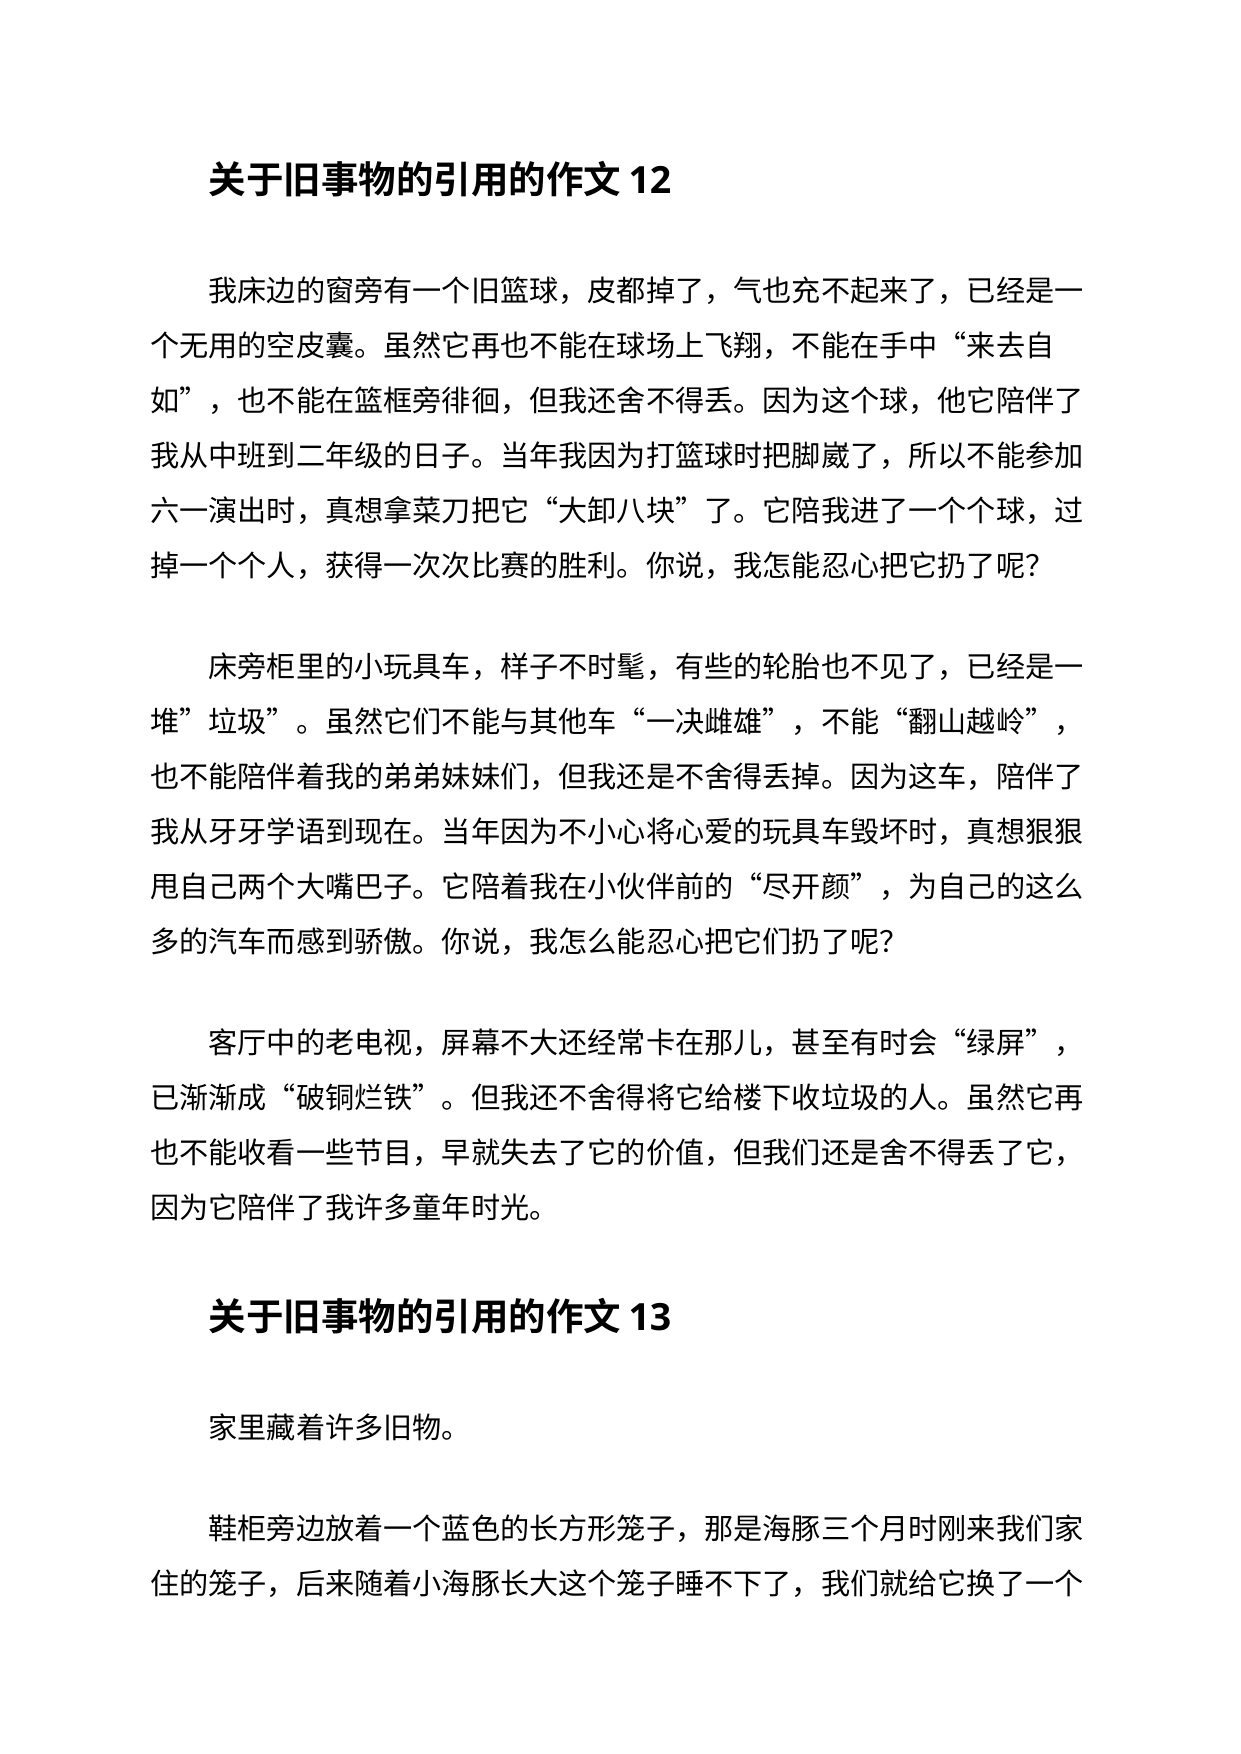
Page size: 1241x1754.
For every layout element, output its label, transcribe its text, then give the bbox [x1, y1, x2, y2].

text 关于旧事物的引用的作文13 [150, 1287, 1090, 1341]
text 客厅中的老电视，屏幕不大还经常卡在那儿，甚至有时会“绿屏”，已渐渐成“破铜烂铁”。但我还不舍得将它给楼下收垃圾的人。虽然它再也不能收看一些节目，早就失去了它的价值，但我们还是舍不得丢了它，因为它陪伴了我许多童年时光。 [150, 1020, 1090, 1227]
text 我床边的窗旁有一个旧篮球，皮都掉了，气也充不起来了，已经是一个无用的空皮囊。虽然它再也不能在球场上飞翔，不能在手中“来去自如”，也不能在篮框旁徘徊，但我还舍不得丢。因为这个球，他它陪伴了我从中班到二年级的日子。当年我因为打篮球时把脚崴了，所以不能参加六一演出时，真想拿菜刀把它“大卸八块”了。它陪我进了一个个球，过掉一个个人，获得一次次比赛的胜利。你说，我怎能忍心把它扔了呢？ [150, 268, 1090, 584]
text 床旁柜里的小玩具车，样子不时髦，有些的轮胎也不见了，已经是一堆”垃圾”。虽然它们不能与其他车“一决雌雄”，不能“翻山越岭”，也不能陪伴着我的弟弟妹妹们，但我还是不舍得丢掉。因为这车，陪伴了我从牙牙学语到现在。当年因为不小心将心爱的玩具车毁坏时，真想狠狠甩自己两个大嘴巴子。它陪着我在小伙伴前的“尽开颜”，为自己的这么多的汽车而感到骄傲。你说，我怎么能忍心把它们扔了呢？ [150, 644, 1090, 961]
text 家里藏着许多旧物。 [150, 1404, 1090, 1446]
text 关于旧事物的引用的作文12 [150, 150, 1090, 204]
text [150, 1506, 1090, 1603]
